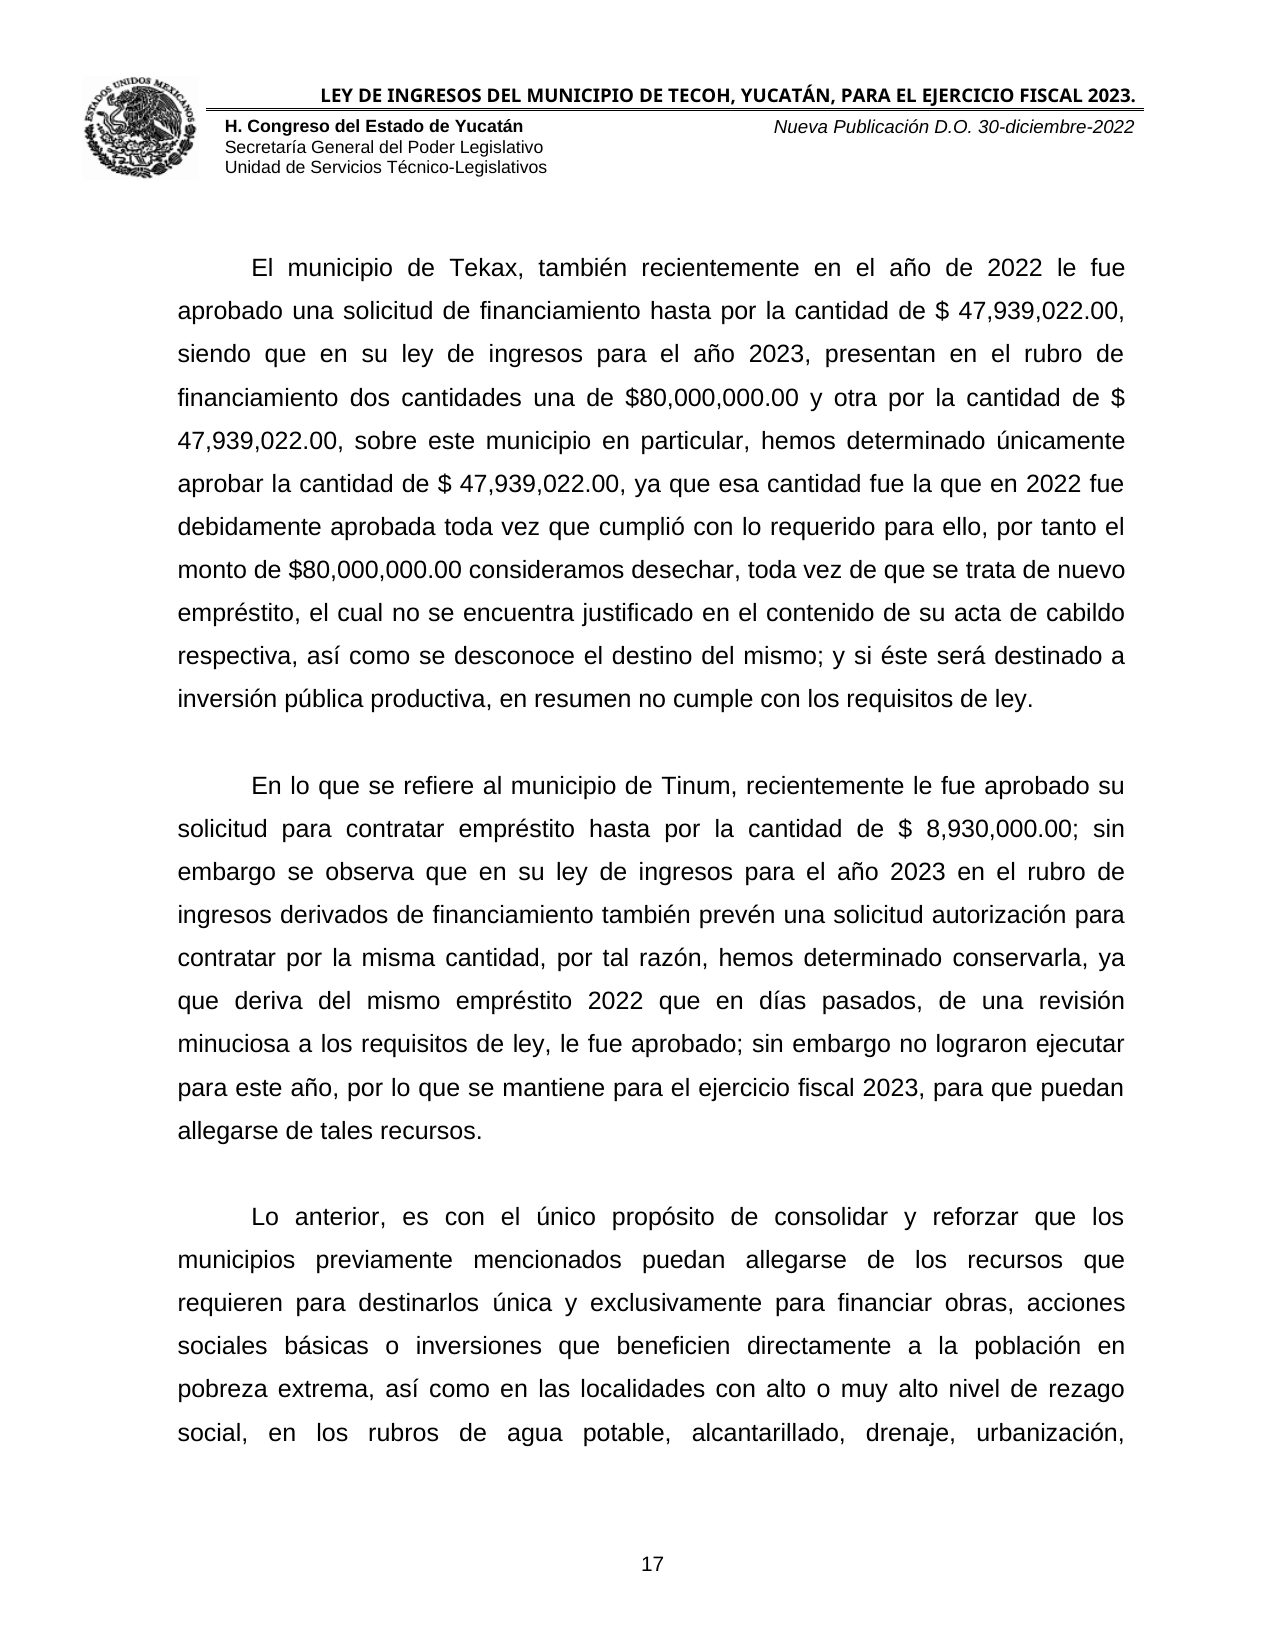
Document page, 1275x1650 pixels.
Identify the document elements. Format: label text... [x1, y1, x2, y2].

text En lo que se refiere al municipio de Tinum, recientemente le fue aprobado su solicitud para contratar empréstito hasta por la cantidad de $ 8,930,000.00; sin embargo se observa que en su ley de ingresos para el año 2023 en el rubro de ingresos derivados de financiamiento también prevén una solicitud autorización para contratar por la misma cantidad, por tal razón, hemos determinado conservarla, ya que deriva del mismo empréstito 2022 que en días pasados, de una revisión minuciosa a los requisitos de ley, le fue aprobado; sin embargo no lograron ejecutar para este año, por lo que se mantiene para el ejercicio fiscal 2023, para que puedan allegarse de tales recursos. [177, 771, 1127, 1144]
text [177, 1202, 1127, 1446]
text El municipio de Tekax, también recientemente en el año de 2022 le fue aprobado una solicitud de financiamiento hasta por la cantidad de $ 47,939,022.00, siendo que en su ley de ingresos para el año 2023, presentan en el rubro de financiamiento dos cantidades una de $80,000,000.00 y otra por la cantidad de $ 47,939,022.00, sobre este municipio en particular, hemos determinado únicamente aprobar la cantidad de $ 47,939,022.00, ya que esa cantidad fue la que en 2022 fue debidamente aprobada toda vez que cumplió con lo requerido para ello, por tanto el monto de $80,000,000.00 consideramos desechar, toda vez de que se trata de nuevo empréstito, el cual no se encuentra justificado en el contenido de su acta de cabildo respectiva, así como se desconoce el destino del mismo; y si éste será destinado a inversión pública productiva, en resumen no cumple con los requisitos de ley. [177, 253, 1127, 713]
